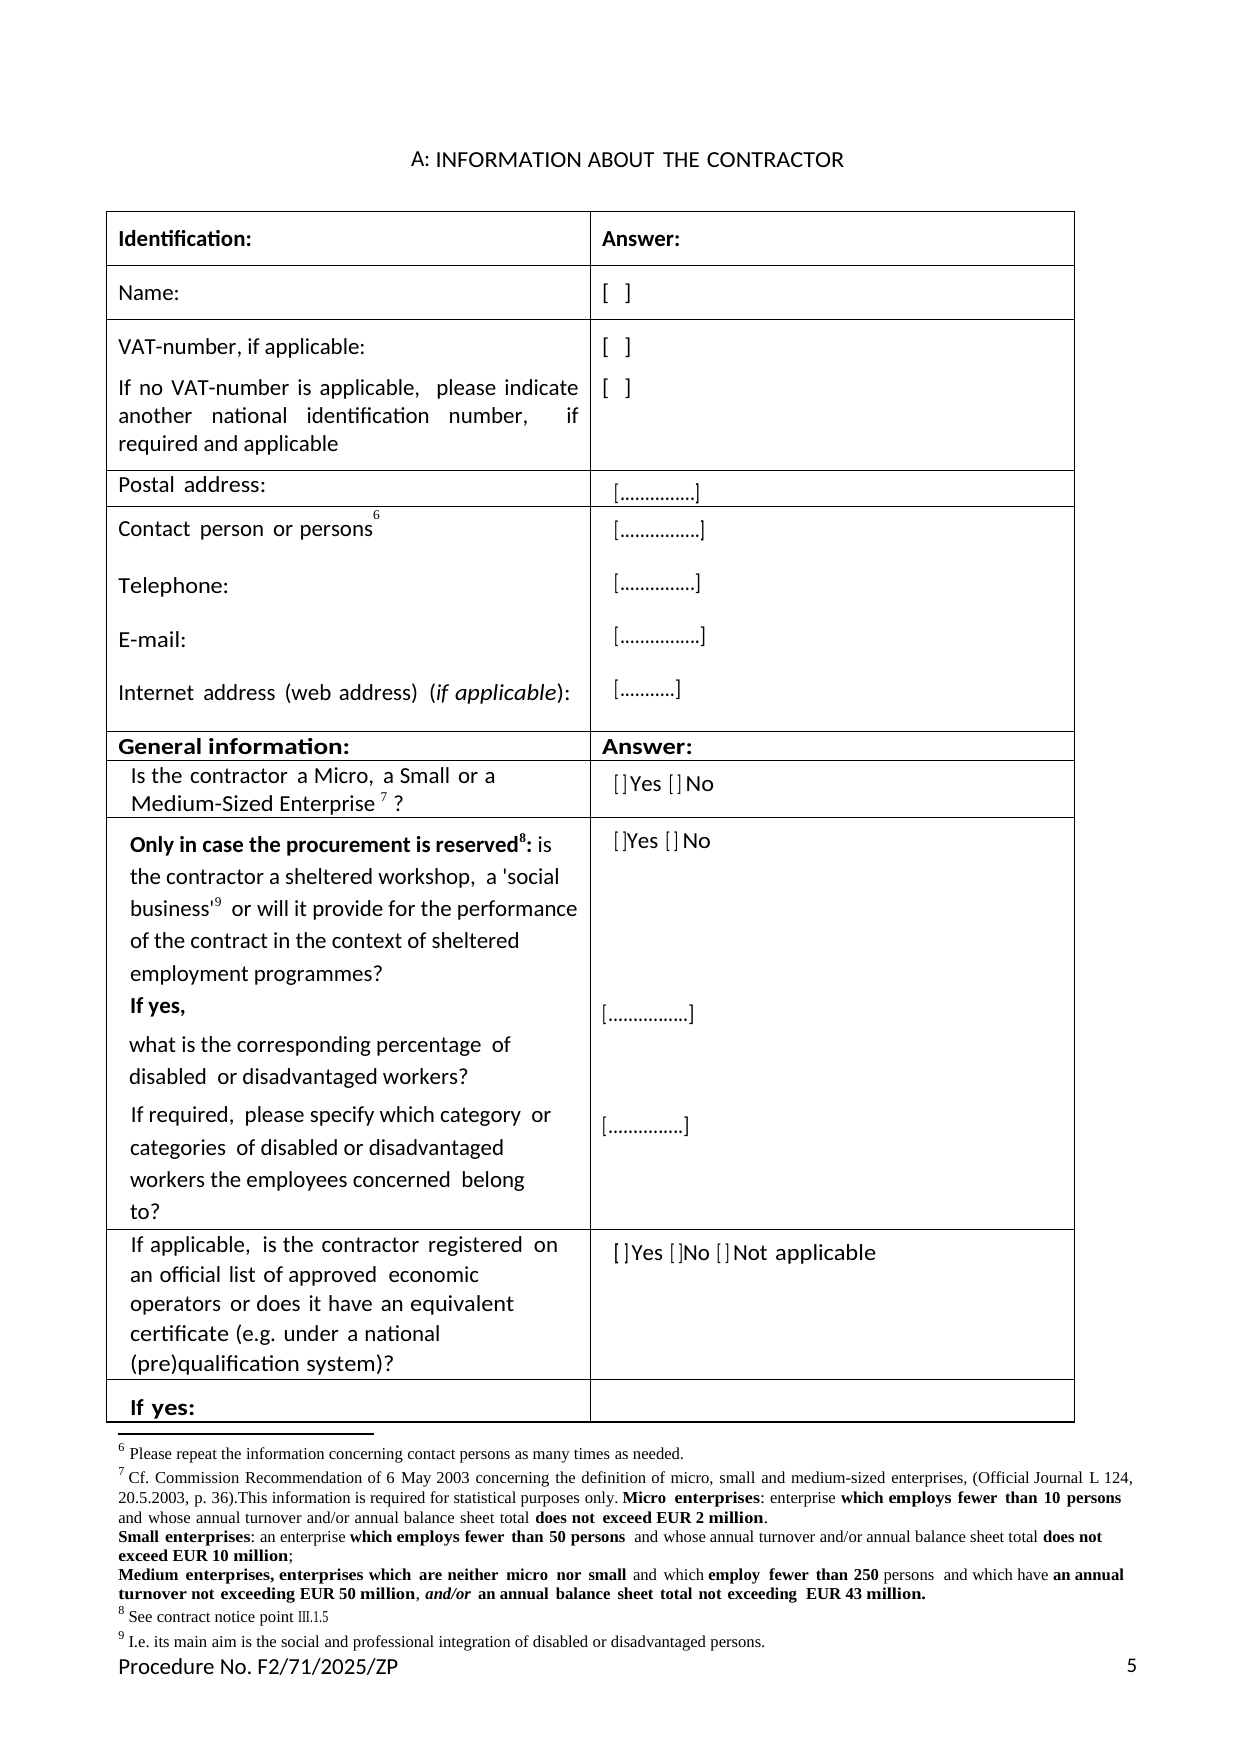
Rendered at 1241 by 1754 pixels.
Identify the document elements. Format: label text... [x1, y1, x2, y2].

table_cell [ ] Yes [ ] No [591, 761, 1074, 817]
table_cell Contact person or persons Telephone: E-mail: Internet address (web address) (if applicable): [107, 507, 590, 731]
table_header Identification: [107, 212, 590, 265]
text А: INFORMATION ABOUT THE CONTRACTOR [118, 144, 1137, 173]
table_cell [ ] Yes [ ]No [ ] Not applicable [591, 1230, 1074, 1379]
table_cell Answer: [591, 732, 1074, 760]
table_cell [................] [...............] [................] [...........] [591, 507, 1074, 731]
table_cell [591, 1380, 1074, 1421]
table_cell If applicable, is the contractor registered on an official list of approved economic operators or does it have an equivalent certificate (e.g. under a national (pre)qualification system)? [107, 1230, 590, 1379]
table_cell [ ] [ ] [591, 320, 1074, 469]
table_cell [ ]Yes [ ] No [................] [...............] [591, 818, 1074, 1229]
table_cell VAT-number, if applicable: If no VAT-number is applicable, please indicate another national identification number, if required and applicable [107, 320, 590, 469]
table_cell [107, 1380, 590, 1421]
table_cell General information: [107, 732, 590, 760]
table_cell [...............] [591, 471, 1074, 506]
table_cell Name: [107, 266, 590, 319]
table_cell Only in case the procurement is reserved: is the contractor a sheltered workshop, a 'social business' or will it provide for the performance of the contract in the context of sheltered employment programmes? If yes, what is the corresponding percentage of disabled or disadvantaged workers? If required, please specify which category or categories of disabled or disadvantaged workers the employees concerned belong to? [107, 818, 590, 1229]
table_cell [ ] [591, 266, 1074, 319]
table_header Answer: [591, 212, 1074, 265]
table_cell Is the contractor a Micro, a Small or a Medium-Sized Enterprise ? [107, 761, 590, 817]
table_cell Postal address: [107, 471, 590, 506]
